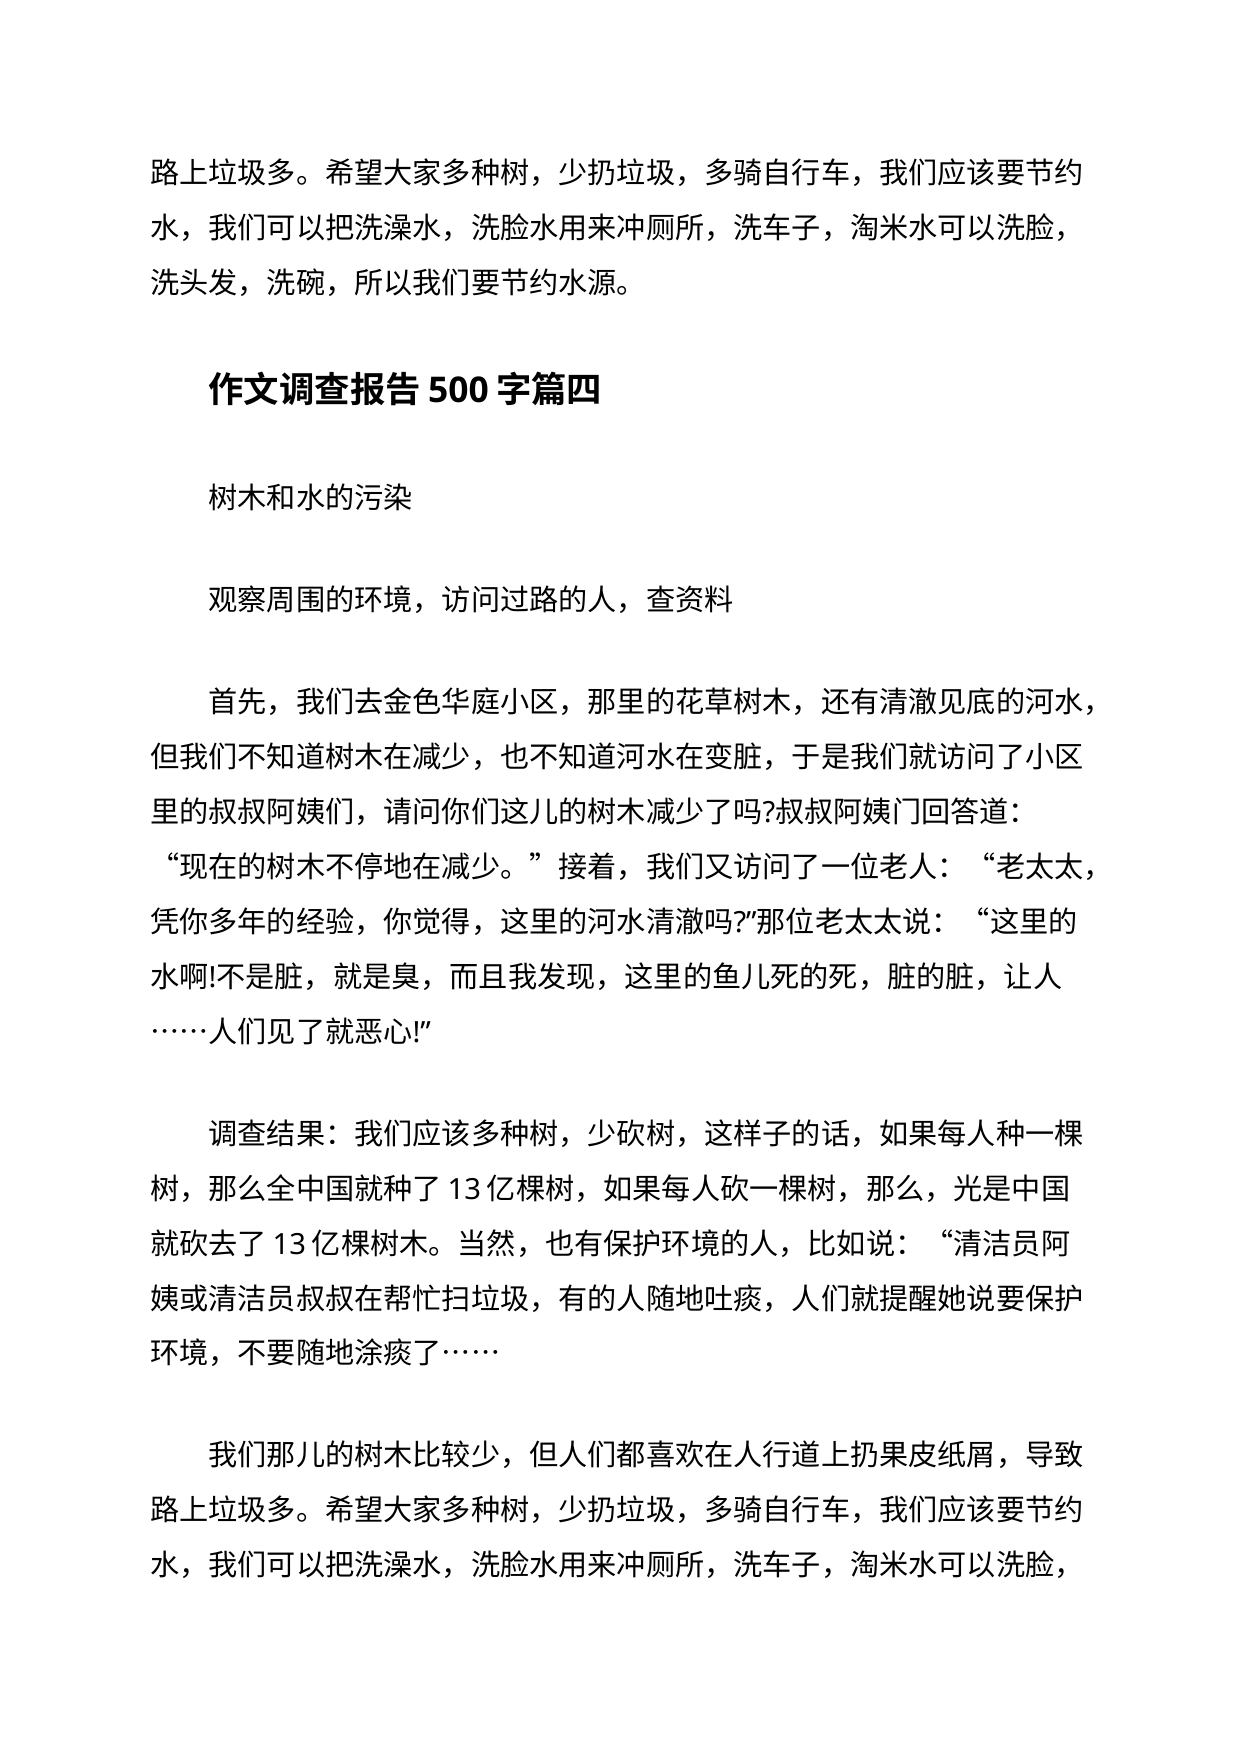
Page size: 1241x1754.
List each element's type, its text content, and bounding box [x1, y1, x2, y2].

text 首先，我们去金色华庭小区，那里的花草树木，还有清澈见底的河水，但我们不知道树木在减少，也不知道河水在变脏，于是我们就访问了小区里的叔叔阿姨们，请问你们这儿的树木减少了吗?叔叔阿姨门回答道：“现在的树木不停地在减少。”接着，我们又访问了一位老人：“老太太，凭你多年的经验，你觉得，这里的河水清澈吗?”那位老太太说：“这里的水啊!不是脏，就是臭，而且我发现，这里的鱼儿死的死，脏的脏，让人……人们见了就恶心!” [150, 679, 1090, 1051]
text 观察周围的环境，访问过路的人，查资料 [150, 577, 1090, 619]
text 调查结果：我们应该多种树，少砍树，这样子的话，如果每人种一棵树，那么全中国就种了13亿棵树，如果每人砍一棵树，那么，光是中国就砍去了13亿棵树木。当然，也有保护环境的人，比如说：“清洁员阿姨或清洁员叔叔在帮忙扫垃圾，有的人随地吐痰，人们就提醒她说要保护环境，不要随地涂痰了…… [150, 1110, 1090, 1372]
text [150, 1432, 1090, 1584]
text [150, 150, 1090, 302]
text 树木和水的污染 [150, 475, 1090, 517]
text 作文调查报告500字篇四 [150, 362, 1090, 413]
